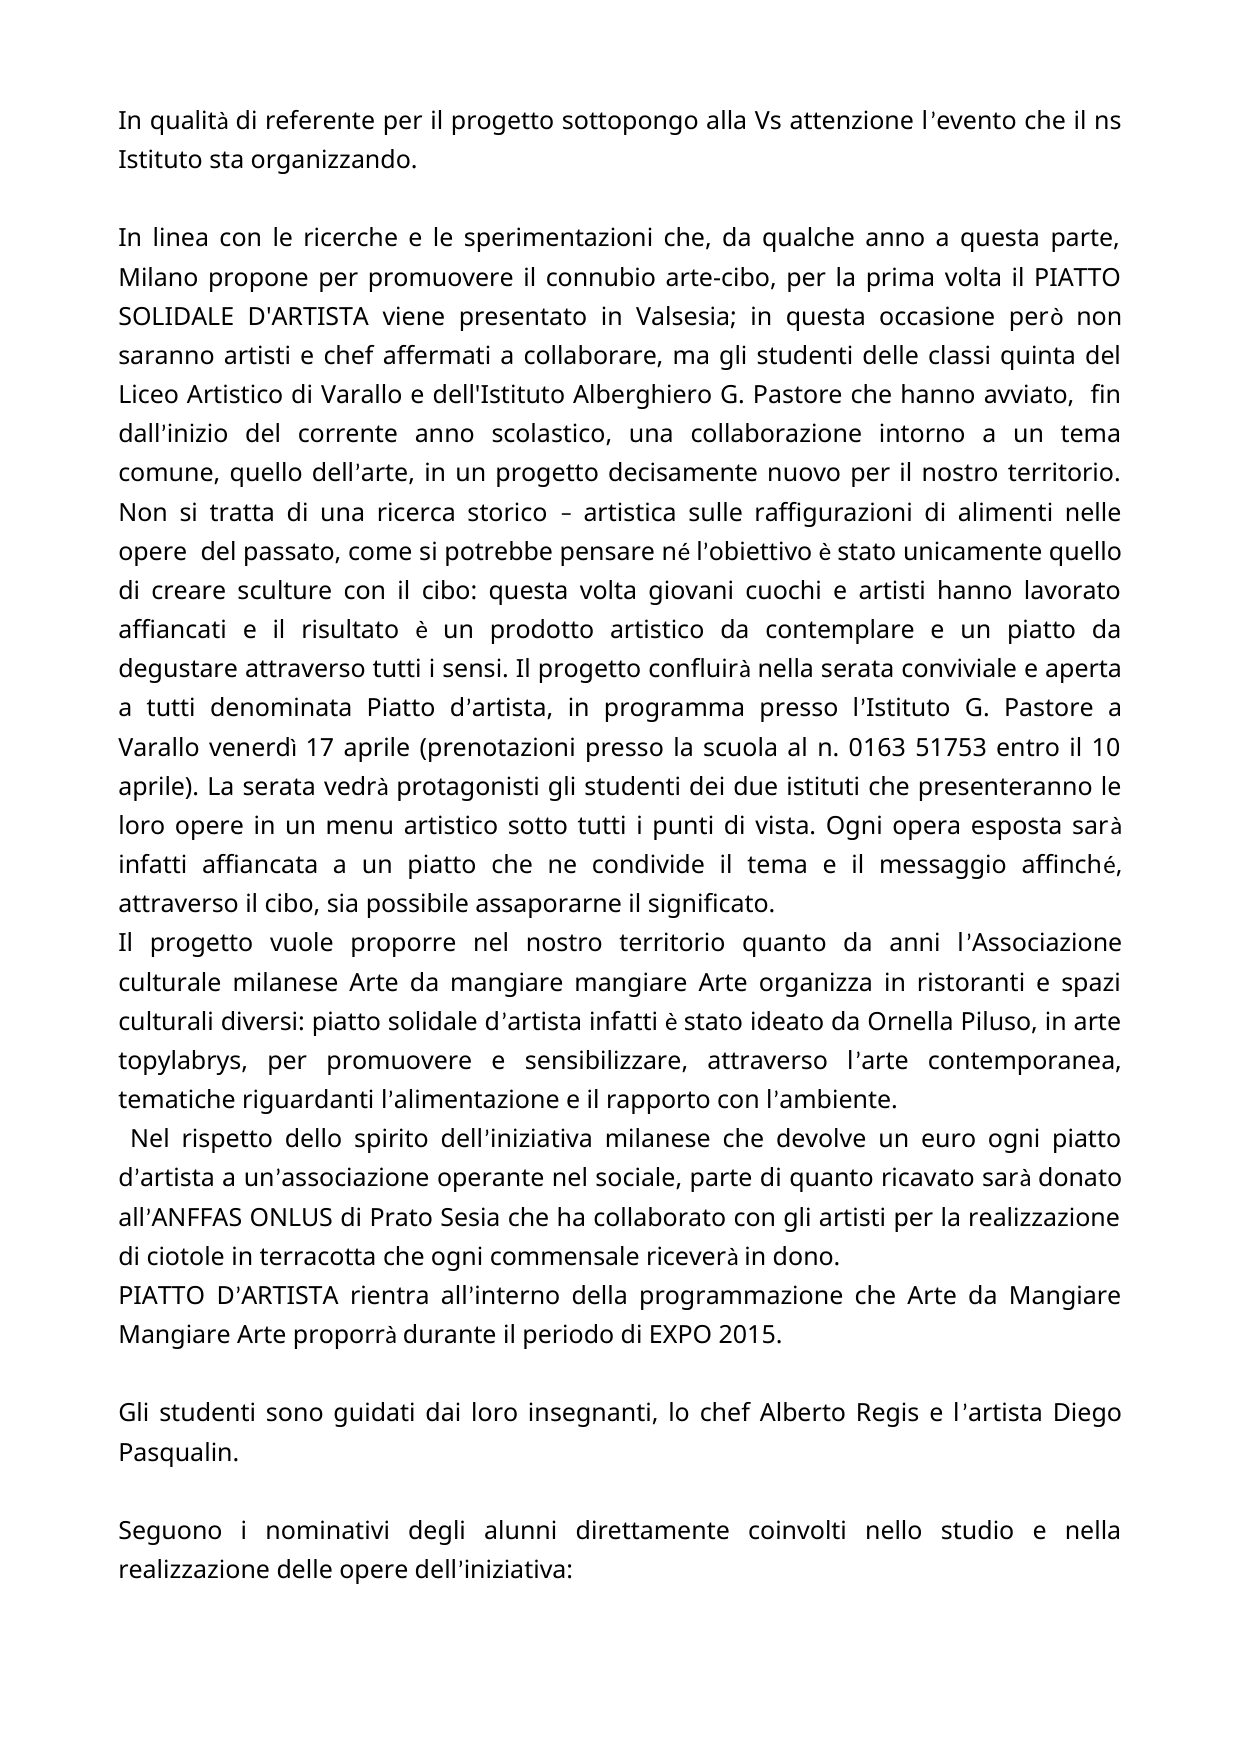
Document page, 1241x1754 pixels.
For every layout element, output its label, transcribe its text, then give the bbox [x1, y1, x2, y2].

text In qualità di referente per il progetto sottopongo alla Vs attenzione l’evento che il ns Istituto sta organizzando. [118, 102, 1122, 176]
text Nel rispetto dello spirito dell’iniziativa milanese che devolve un euro ogni piatto d’artista a un’associazione operante nel sociale, parte di quanto ricavato sarà donato all’ANFFAS ONLUS di Prato Sesia che ha collaborato con gli artisti per la realizzazione di ciotole in terracotta che ogni commensale riceverà in dono. [118, 1121, 1122, 1272]
text PIATTO D’ARTISTA rientra all’interno della programmazione che Arte da Mangiare Mangiare Arte proporrà durante il periodo di EXPO 2015. [118, 1277, 1122, 1351]
text Il progetto vuole proporre nel nostro territorio quanto da anni l’Associazione culturale milanese Arte da mangiare mangiare Arte organizza in ristoranti e spazi culturali diversi: piatto solidale d’artista infatti è stato ideato da Ornella Piluso, in arte topylabrys, per promuovere e sensibilizzare, attraverso l’arte contemporanea, tematiche riguardanti l’alimentazione e il rapporto con l’ambiente. [118, 925, 1122, 1116]
text Seguono i nominativi degli alunni direttamente coinvolti nello studio e nella realizzazione delle opere dell’iniziativa: [118, 1512, 1122, 1586]
text Gli studenti sono guidati dai loro insegnanti, lo chef Alberto Regis e l’artista Diego Pasqualin. [118, 1395, 1122, 1468]
text In linea con le ricerche e le sperimentazioni che, da qualche anno a questa parte, Milano propone per promuovere il connubio arte-cibo, per la prima volta il PIATTO SOLIDALE D'ARTISTA viene presentato in Valsesia; in questa occasione però non saranno artisti e chef affermati a collaborare, ma gli studenti delle classi quinta del Liceo Artistico di Varallo e dell'Istituto Alberghiero G. Pastore che hanno avviato, fin dall’inizio del corrente anno scolastico, una collaborazione intorno a un tema comune, quello dell’arte, in un progetto decisamente nuovo per il nostro territorio. Non si tratta di una ricerca storico – artistica sulle raffigurazioni di alimenti nelle opere del passato, come si potrebbe pensare né l’obiettivo è stato unicamente quello di creare sculture con il cibo: questa volta giovani cuochi e artisti hanno lavorato affiancati e il risultato è un prodotto artistico da contemplare e un piatto da degustare attraverso tutti i sensi. Il progetto confluirà nella serata conviviale e aperta a tutti denominata Piatto d’artista, in programma presso l’Istituto G. Pastore a Varallo venerdì 17 aprile (prenotazioni presso la scuola al n. 0163 51753 entro il 10 aprile). La serata vedrà protagonisti gli studenti dei due istituti che presenteranno le loro opere in un menu artistico sotto tutti i punti di vista. Ogni opera esposta sarà infatti affiancata a un piatto che ne condivide il tema e il messaggio affinché, attraverso il cibo, sia possibile assaporarne il significato. [118, 220, 1122, 920]
